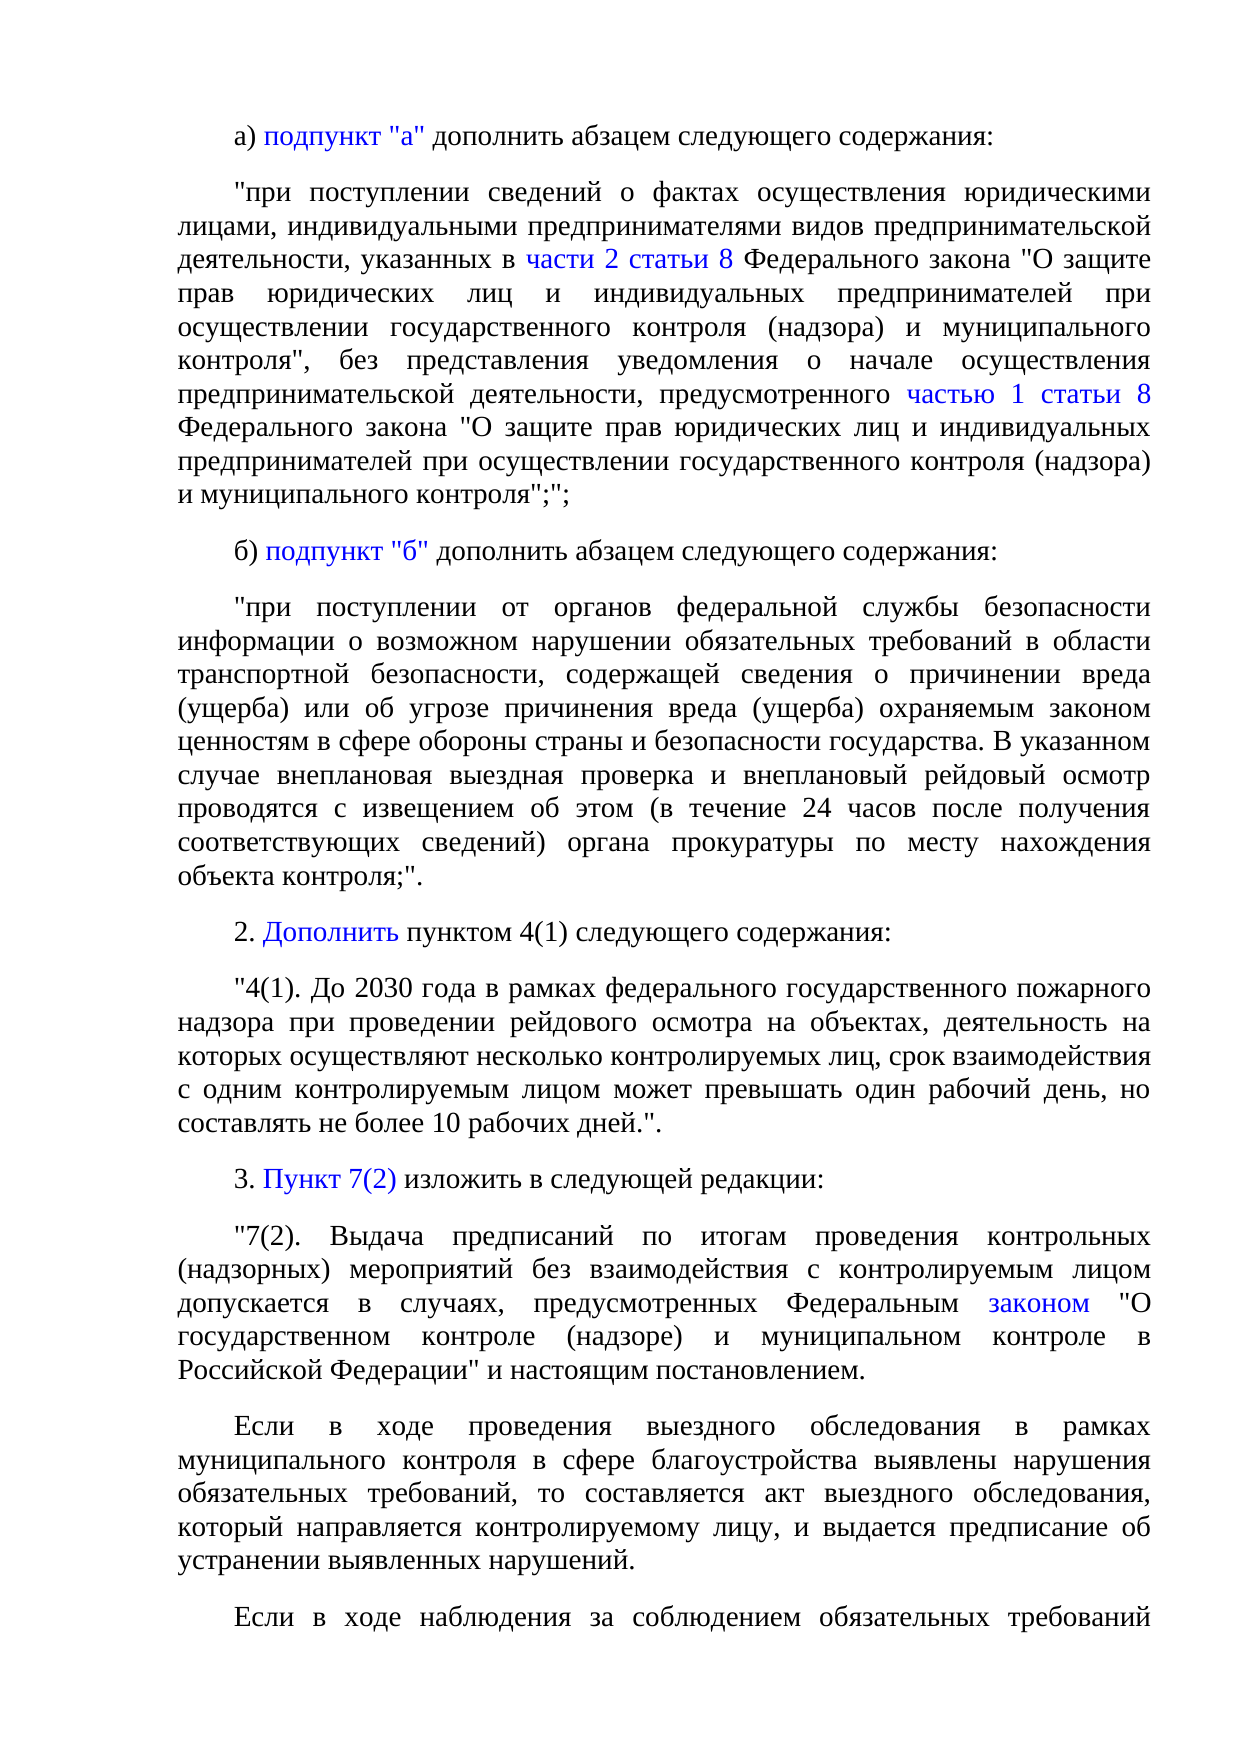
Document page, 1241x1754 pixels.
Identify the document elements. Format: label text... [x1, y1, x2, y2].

text "при поступлении от органов федеральной службы безопасности информации о возможном нарушении обязательных требований в области транспортной безопасности, содержащей сведения о причинении вреда (ущерба) или об угрозе причинения вреда (ущерба) охраняемым законом ценностям в сфере обороны страны и безопасности государства. В указанном случае внеплановая выездная проверка и внеплановый рейдовый осмотр проводятся с извещением об этом (в течение 24 часов после получения соответствующих сведений) органа прокуратуры по месту нахождения объекта контроля;". [177, 589, 1152, 891]
text 3. Пункт 7(2) изложить в следующей редакции: [177, 1161, 1152, 1195]
text "при поступлении сведений о фактах осуществления юридическими лицами, индивидуальными предпринимателями видов предпринимательской деятельности, указанных в части 2 статьи 8 Федерального закона "О защите прав юридических лиц и индивидуальных предпринимателей при осуществлении государственного контроля (надзора) и муниципального контроля", без представления уведомления о начале осуществления предпринимательской деятельности, предусмотренного частью 1 статьи 8 Федерального закона "О защите прав юридических лиц и индивидуальных предпринимателей при осуществлении государственного контроля (надзора) и муниципального контроля";"; [177, 174, 1152, 510]
text б) подпункт "б" дополнить абзацем следующего содержания: [177, 533, 1152, 566]
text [177, 1599, 1152, 1632]
text "7(2). Выдача предписаний по итогам проведения контрольных (надзорных) мероприятий без взаимодействия с контролируемым лицом допускается в случаях, предусмотренных Федеральным законом "О государственном контроле (надзоре) и муниципальном контроле в Российской Федерации" и настоящим постановлением. [177, 1218, 1152, 1385]
text а) подпункт "а" дополнить абзацем следующего содержания: [177, 118, 1152, 152]
text 2. Дополнить пунктом 4(1) следующего содержания: [177, 914, 1152, 948]
text Если в ходе проведения выездного обследования в рамках муниципального контроля в сфере благоустройства выявлены нарушения обязательных требований, то составляется акт выездного обследования, который направляется контролируемому лицу, и выдается предписание об устранении выявленных нарушений. [177, 1408, 1152, 1576]
text "4(1). До 2030 года в рамках федерального государственного пожарного надзора при проведении рейдового осмотра на объектах, деятельность на которых осуществляют несколько контролируемых лиц, срок взаимодействия с одним контролируемым лицом может превышать один рабочий день, но составлять не более 10 рабочих дней.". [177, 971, 1152, 1138]
